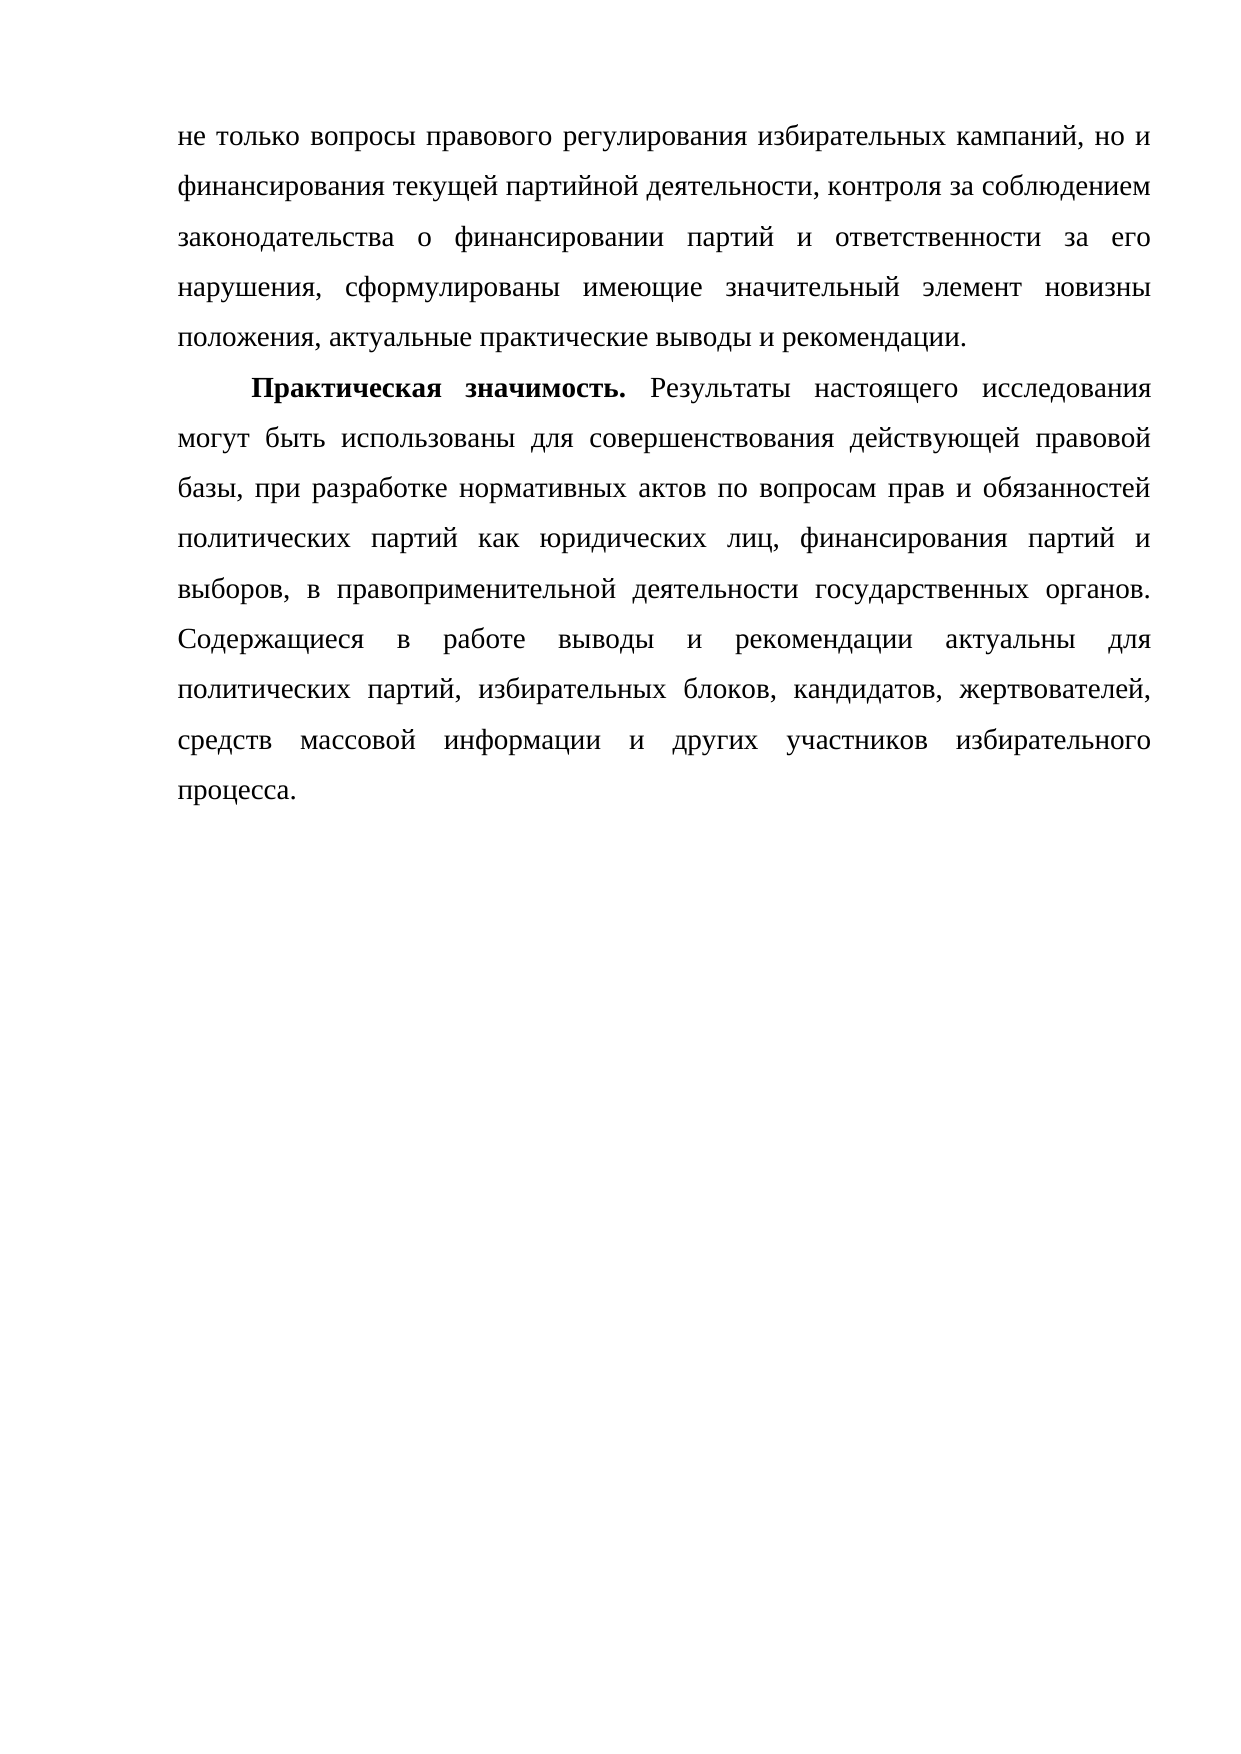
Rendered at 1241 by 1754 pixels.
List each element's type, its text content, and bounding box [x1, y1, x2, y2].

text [177, 118, 1152, 353]
text Практическая значимость. Результаты настоящего исследования могут быть использованы для совершенствования действующей правовой базы, при разработке нормативных актов по вопросам прав и обязанностей политических партий как юридических лиц, финансирования партий и выборов, в правоприменительной деятельности государственных органов. Содержащиеся в работе выводы и рекомендации актуальны для политических партий, избирательных блоков, кандидатов, жертвователей, средств массовой информации и других участников избирательного процесса. [177, 370, 1152, 806]
